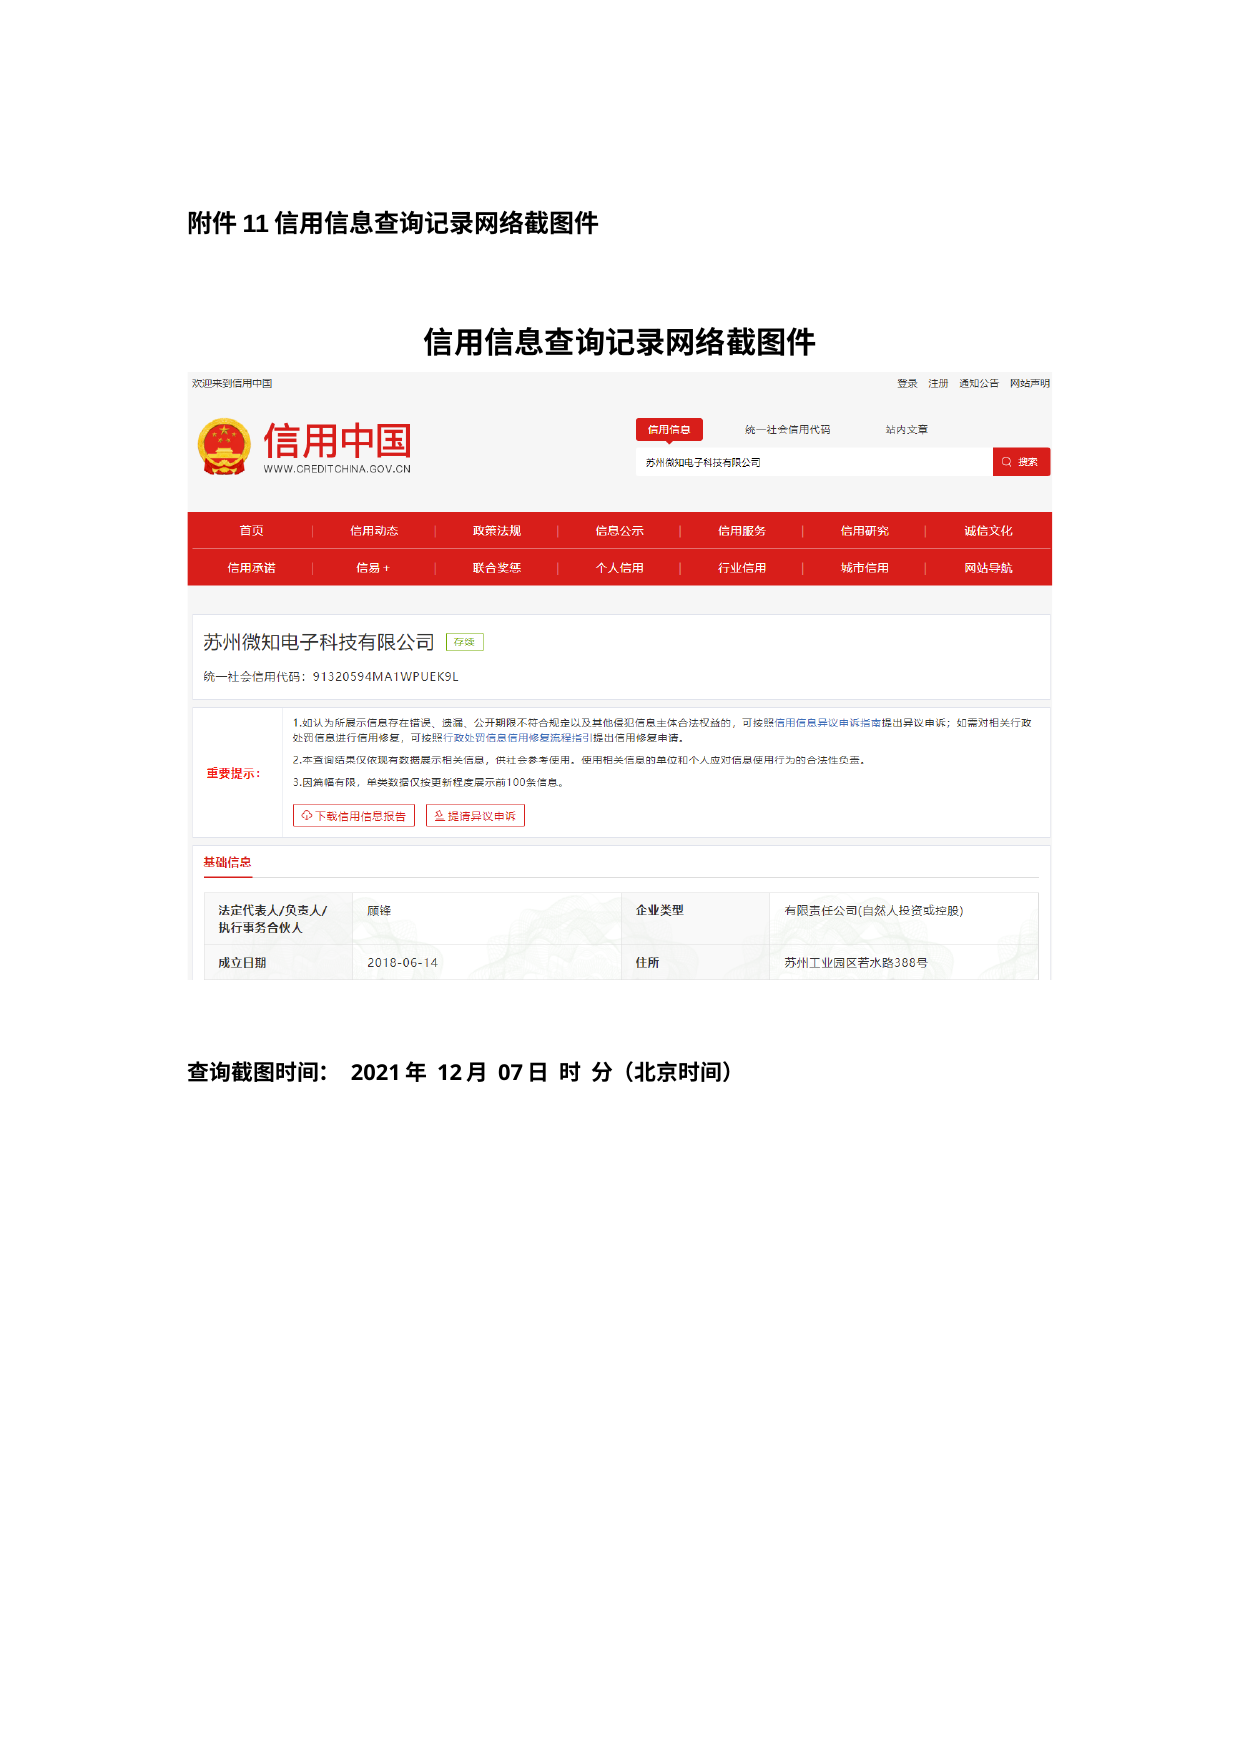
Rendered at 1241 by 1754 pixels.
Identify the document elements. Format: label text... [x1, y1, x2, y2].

text 查询截图时间： 2021年 12月 07日 时 分（北京时间） [187, 1055, 1053, 1088]
picture [187, 372, 1053, 980]
text 附件11信用信息查询记录网络截图件 [187, 189, 1053, 254]
text 信用信息查询记录网络截图件 [187, 308, 1053, 372]
